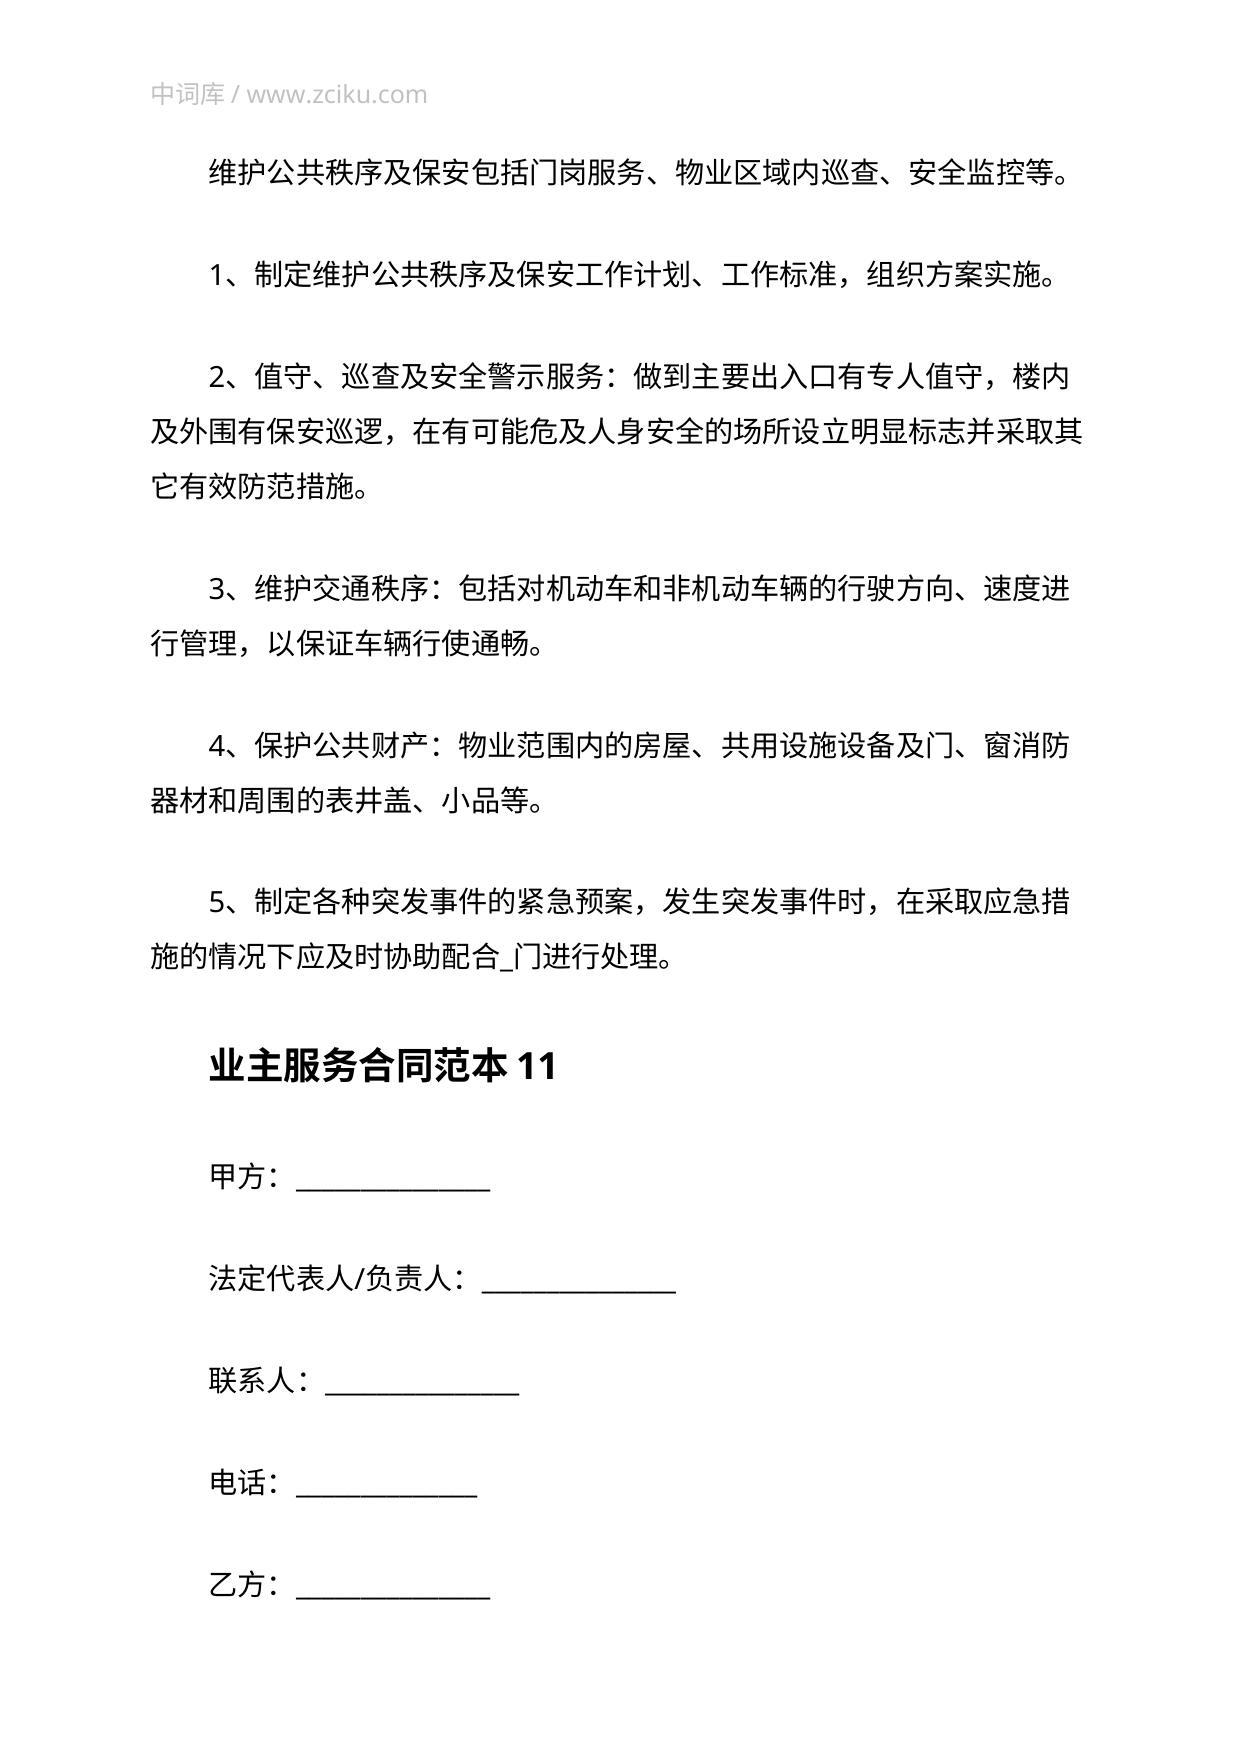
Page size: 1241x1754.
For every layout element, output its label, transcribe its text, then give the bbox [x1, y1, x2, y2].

text 乙方：_______________ [150, 1561, 1090, 1604]
text 甲方：_______________ [150, 1153, 1090, 1196]
text 3、维护交通秩序：包括对机动车和非机动车辆的行驶方向、速度进行管理，以保证车辆行使通畅。 [150, 565, 1090, 663]
text 4、保护公共财产：物业范围内的房屋、共用设施设备及门、窗消防器材和周围的表井盖、小品等。 [150, 722, 1090, 819]
text 法定代表人/负责人：_______________ [150, 1256, 1090, 1298]
text 电话：______________ [150, 1459, 1090, 1502]
text 联系人：_______________ [150, 1357, 1090, 1400]
text 业主服务合同范本11 [150, 1036, 1090, 1090]
text 1、制定维护公共秩序及保安工作计划、工作标准，组织方案实施。 [150, 252, 1090, 294]
text 5、制定各种突发事件的紧急预案，发生突发事件时，在采取应急措施的情况下应及时协助配合_门进行处理。 [150, 879, 1090, 976]
text 维护公共秩序及保安包括门岗服务、物业区域内巡查、安全监控等。 [150, 150, 1090, 192]
text 2、值守、巡查及安全警示服务：做到主要出入口有专人值守，楼内及外围有保安巡逻，在有可能危及人身安全的场所设立明显标志并采取其它有效防范措施。 [150, 354, 1090, 506]
